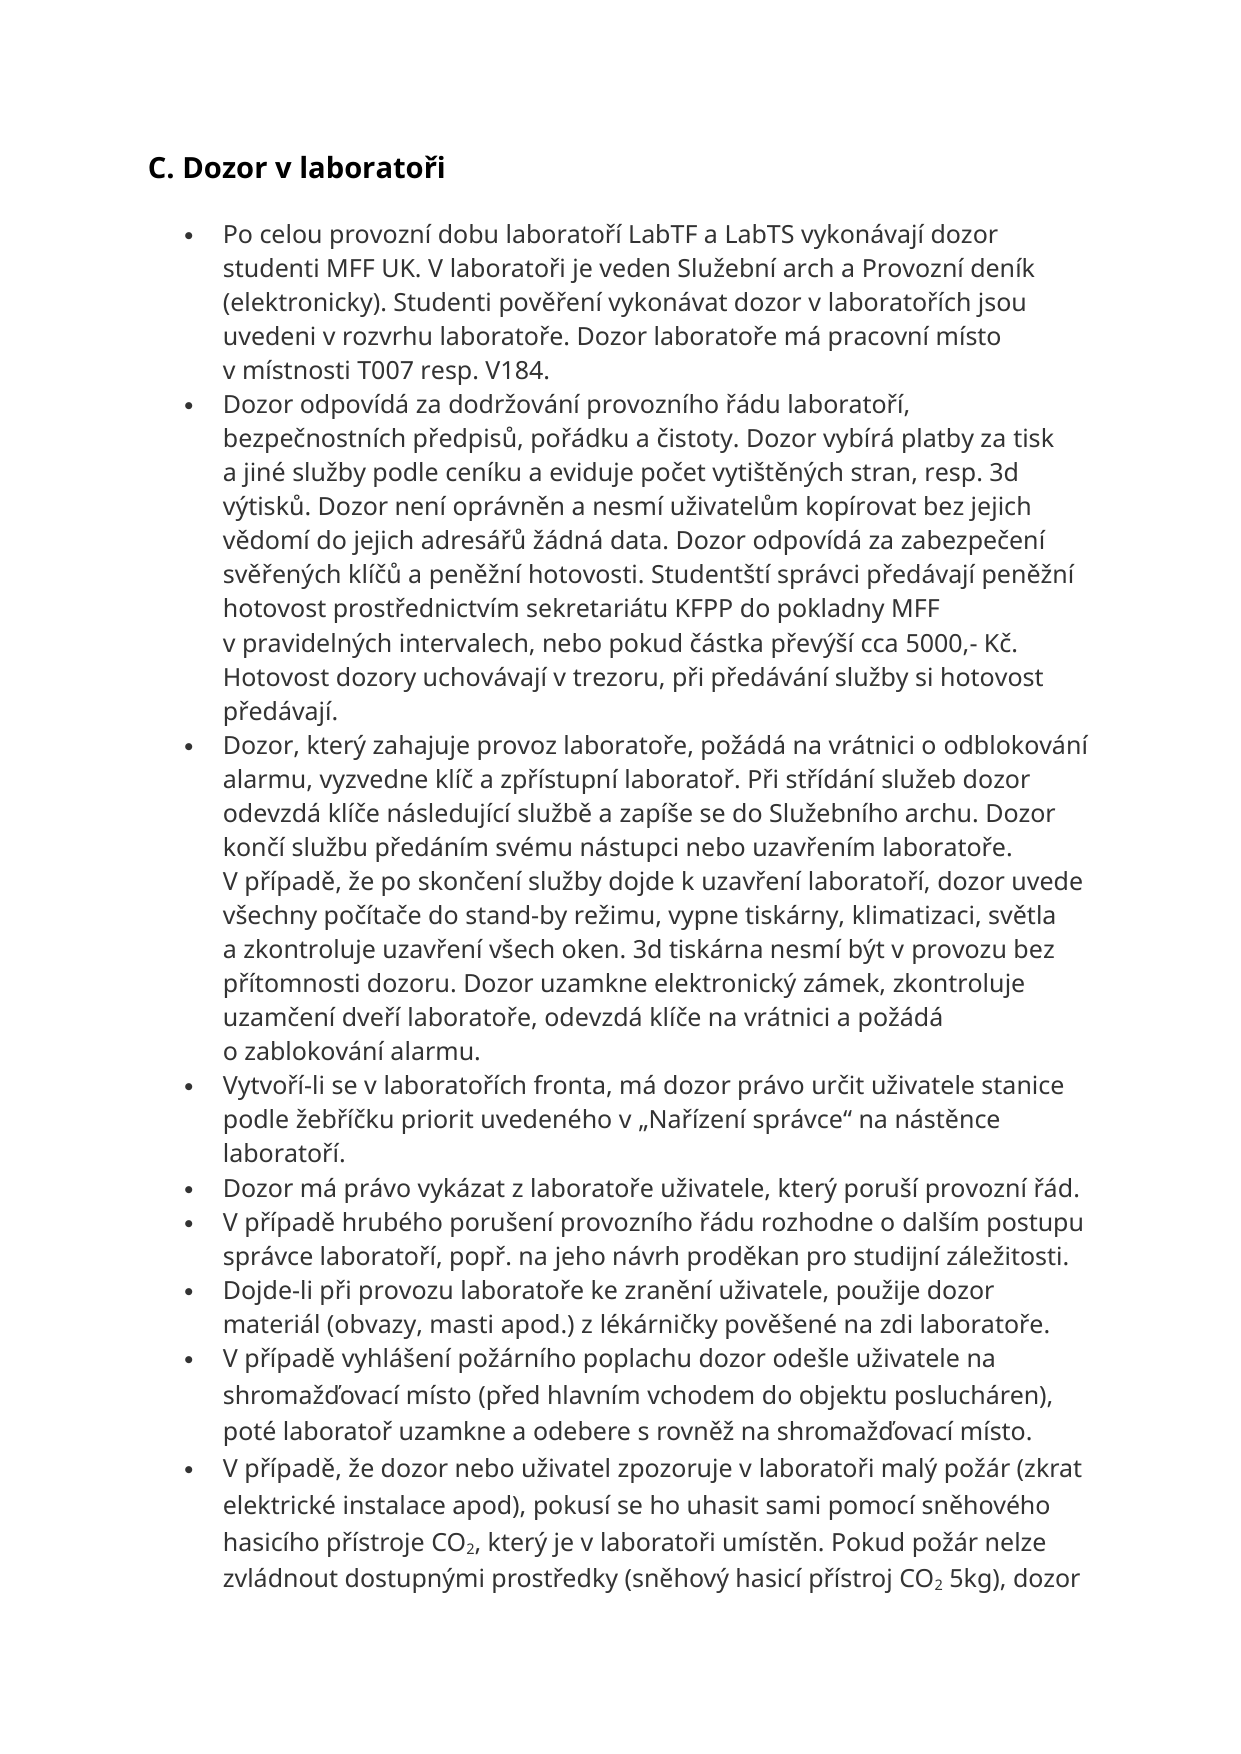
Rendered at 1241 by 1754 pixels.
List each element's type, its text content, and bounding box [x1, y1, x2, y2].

list Dozor, který zahajuje provoz laboratoře, požádá na vrátnici o odblokování alarmu, vyzvedne klíč a zpřístupní laboratoř. Při střídání služeb dozor odevzdá klíče následující službě a zapíše se do Služebního archu. Dozor končí službu předáním svému nástupci nebo uzavřením laboratoře. V případě, že po skončení služby dojde k uzavření laboratoří, dozor uvede všechny počítače do stand-by režimu, vypne tiskárny, klimatizaci, světla a zkontroluje uzavření všech oken. 3d tiskárna nesmí být v provozu bez přítomnosti dozoru. Dozor uzamkne elektronický zámek, zkontroluje uzamčení dveří laboratoře, odevzdá klíče na vrátnici a požádá o zablokování alarmu. [185, 727, 1093, 1068]
list Dozor má právo vykázat z laboratoře uživatele, který poruší provozní řád. [185, 1170, 1093, 1204]
list Dojde-li při provozu laboratoře ke zranění uživatele, použije dozor materiál (obvazy, masti apod.) z lékárničky pověšené na zdi laboratoře. [185, 1272, 1093, 1341]
list Vytvoří-li se v laboratořích fronta, má dozor právo určit uživatele stanice podle žebříčku priorit uvedeného v „Nařízení správce“ na nástěnce laboratoří. [185, 1068, 1093, 1170]
text C. Dozor v laboratoři [148, 148, 1093, 187]
list V případě hrubého porušení provozního řádu rozhodne o dalším postupu správce laboratoří, popř. na jeho návrh proděkan pro studijní záležitosti. [185, 1204, 1093, 1272]
list Po celou provozní dobu laboratoří LabTF a LabTS vykonávají dozor studenti MFF UK. V laboratoři je veden Služební arch a Provozní deník (elektronicky). Studenti pověření vykonávat dozor v laboratořích jsou uvedeni v rozvrhu laboratoře. Dozor laboratoře má pracovní místo v místnosti T007 resp. V184. [185, 216, 1093, 387]
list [185, 1451, 1093, 1595]
list Dozor odpovídá za dodržování provozního řádu laboratoří, bezpečnostních předpisů, pořádku a čistoty. Dozor vybírá platby za tisk a jiné služby podle ceníku a eviduje počet vytištěných stran, resp. 3d výtisků. Dozor není oprávněn a nesmí uživatelům kopírovat bez jejich vědomí do jejich adresářů žádná data. Dozor odpovídá za zabezpečení svěřených klíčů a peněžní hotovosti. Studentští správci předávají peněžní hotovost prostřednictvím sekretariátu KFPP do pokladny MFF v pravidelných intervalech, nebo pokud částka převýší cca 5000,- Kč. Hotovost dozory uchovávají v trezoru, při předávání služby si hotovost předávají. [185, 387, 1093, 727]
list V případě vyhlášení požárního poplachu dozor odešle uživatele na shromažďovací místo (před hlavním vchodem do objektu poslucháren), poté laboratoř uzamkne a odebere s rovněž na shromažďovací místo. [185, 1341, 1093, 1448]
